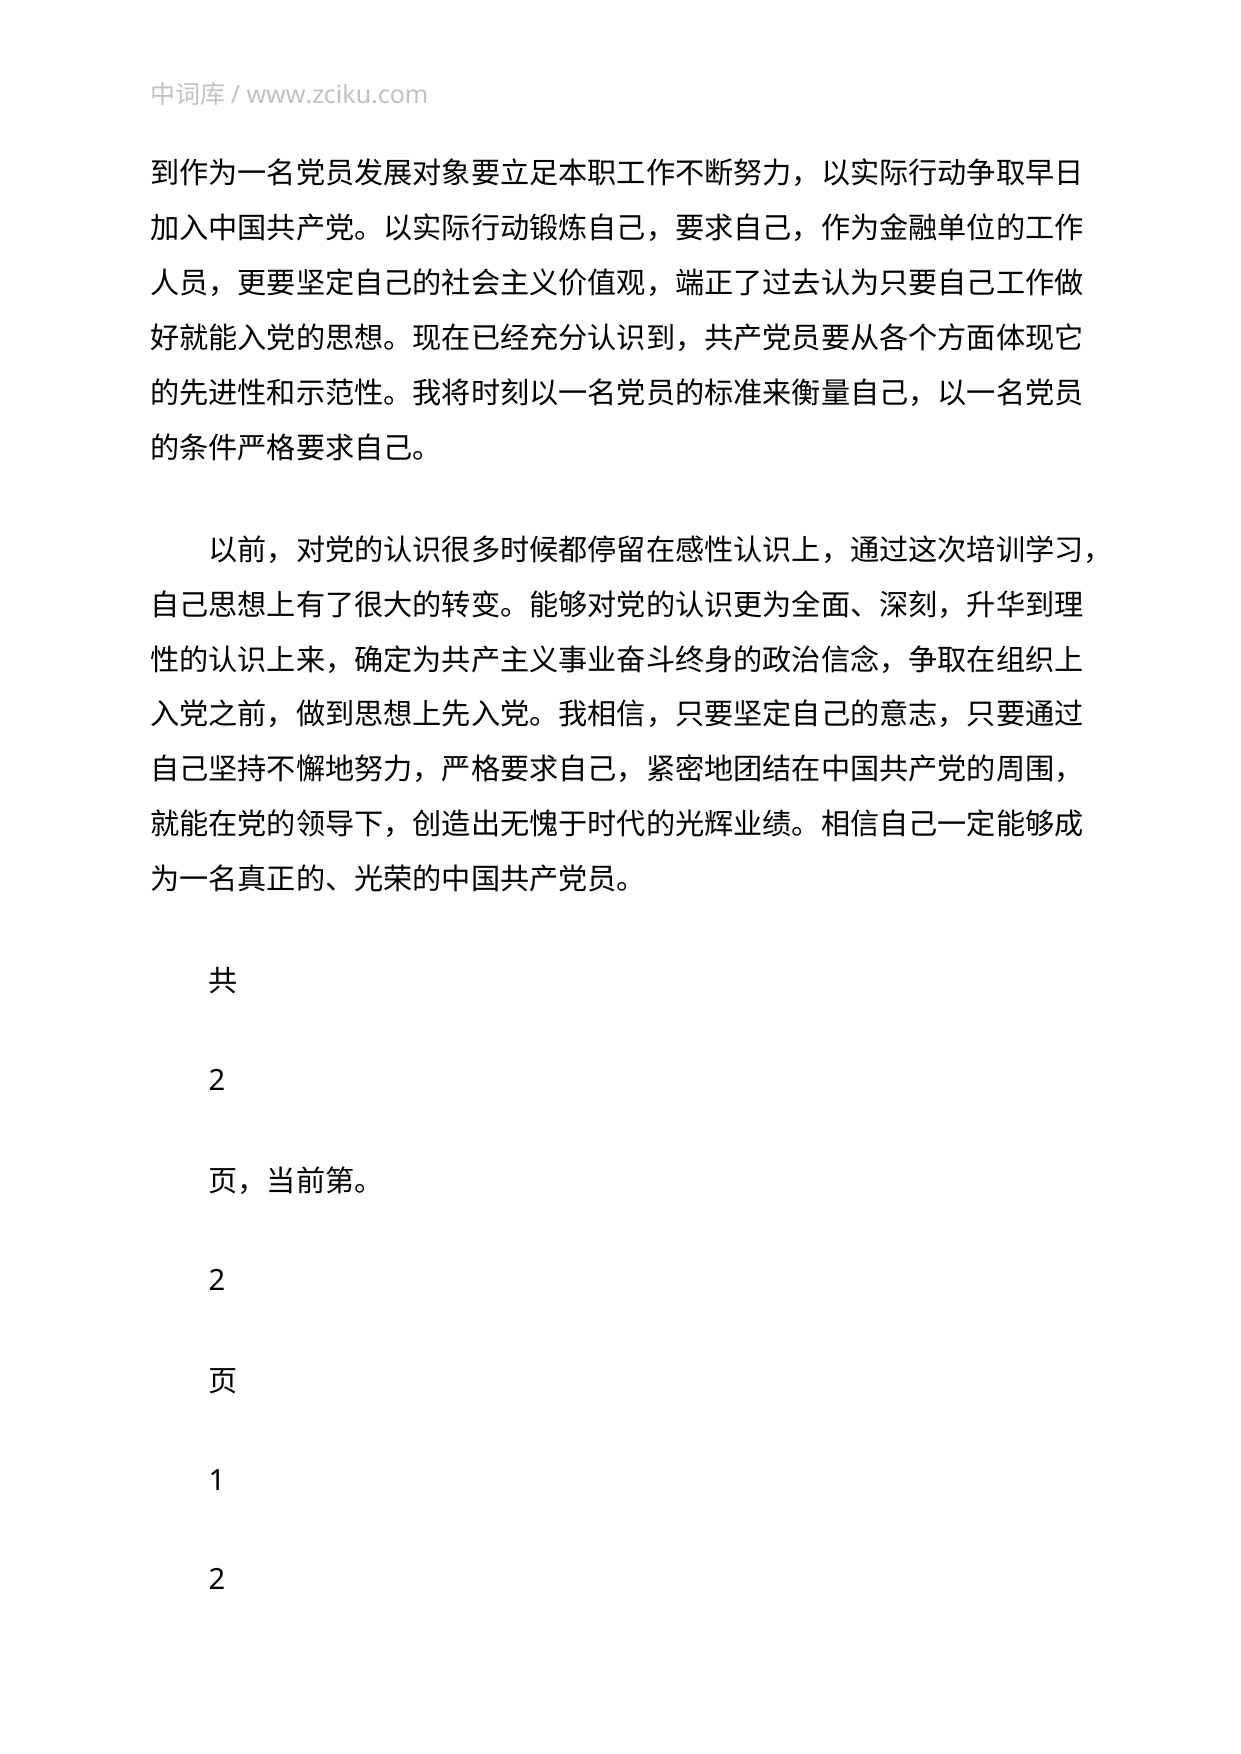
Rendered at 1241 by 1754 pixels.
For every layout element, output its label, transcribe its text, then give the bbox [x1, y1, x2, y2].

text 页，当前第。 [150, 1158, 1090, 1200]
text 1 [150, 1459, 1090, 1499]
text 2 [150, 1059, 1090, 1099]
text 页 [150, 1358, 1090, 1400]
text 2 [150, 1259, 1090, 1299]
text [150, 150, 1090, 467]
text 以前，对党的认识很多时候都停留在感性认识上，通过这次培训学习，自己思想上有了很大的转变。能够对党的认识更为全面、深刻，升华到理性的认识上来，确定为共产主义事业奋斗终身的政治信念，争取在组织上入党之前，做到思想上先入党。我相信，只要坚定自己的意志，只要通过自己坚持不懈地努力，严格要求自己，紧密地团结在中国共产党的周围，就能在党的领导下，创造出无愧于时代的光辉业绩。相信自己一定能够成为一名真正的、光荣的中国共产党员。 [150, 526, 1090, 898]
text 2 [150, 1558, 1090, 1598]
text 共 [150, 957, 1090, 1000]
